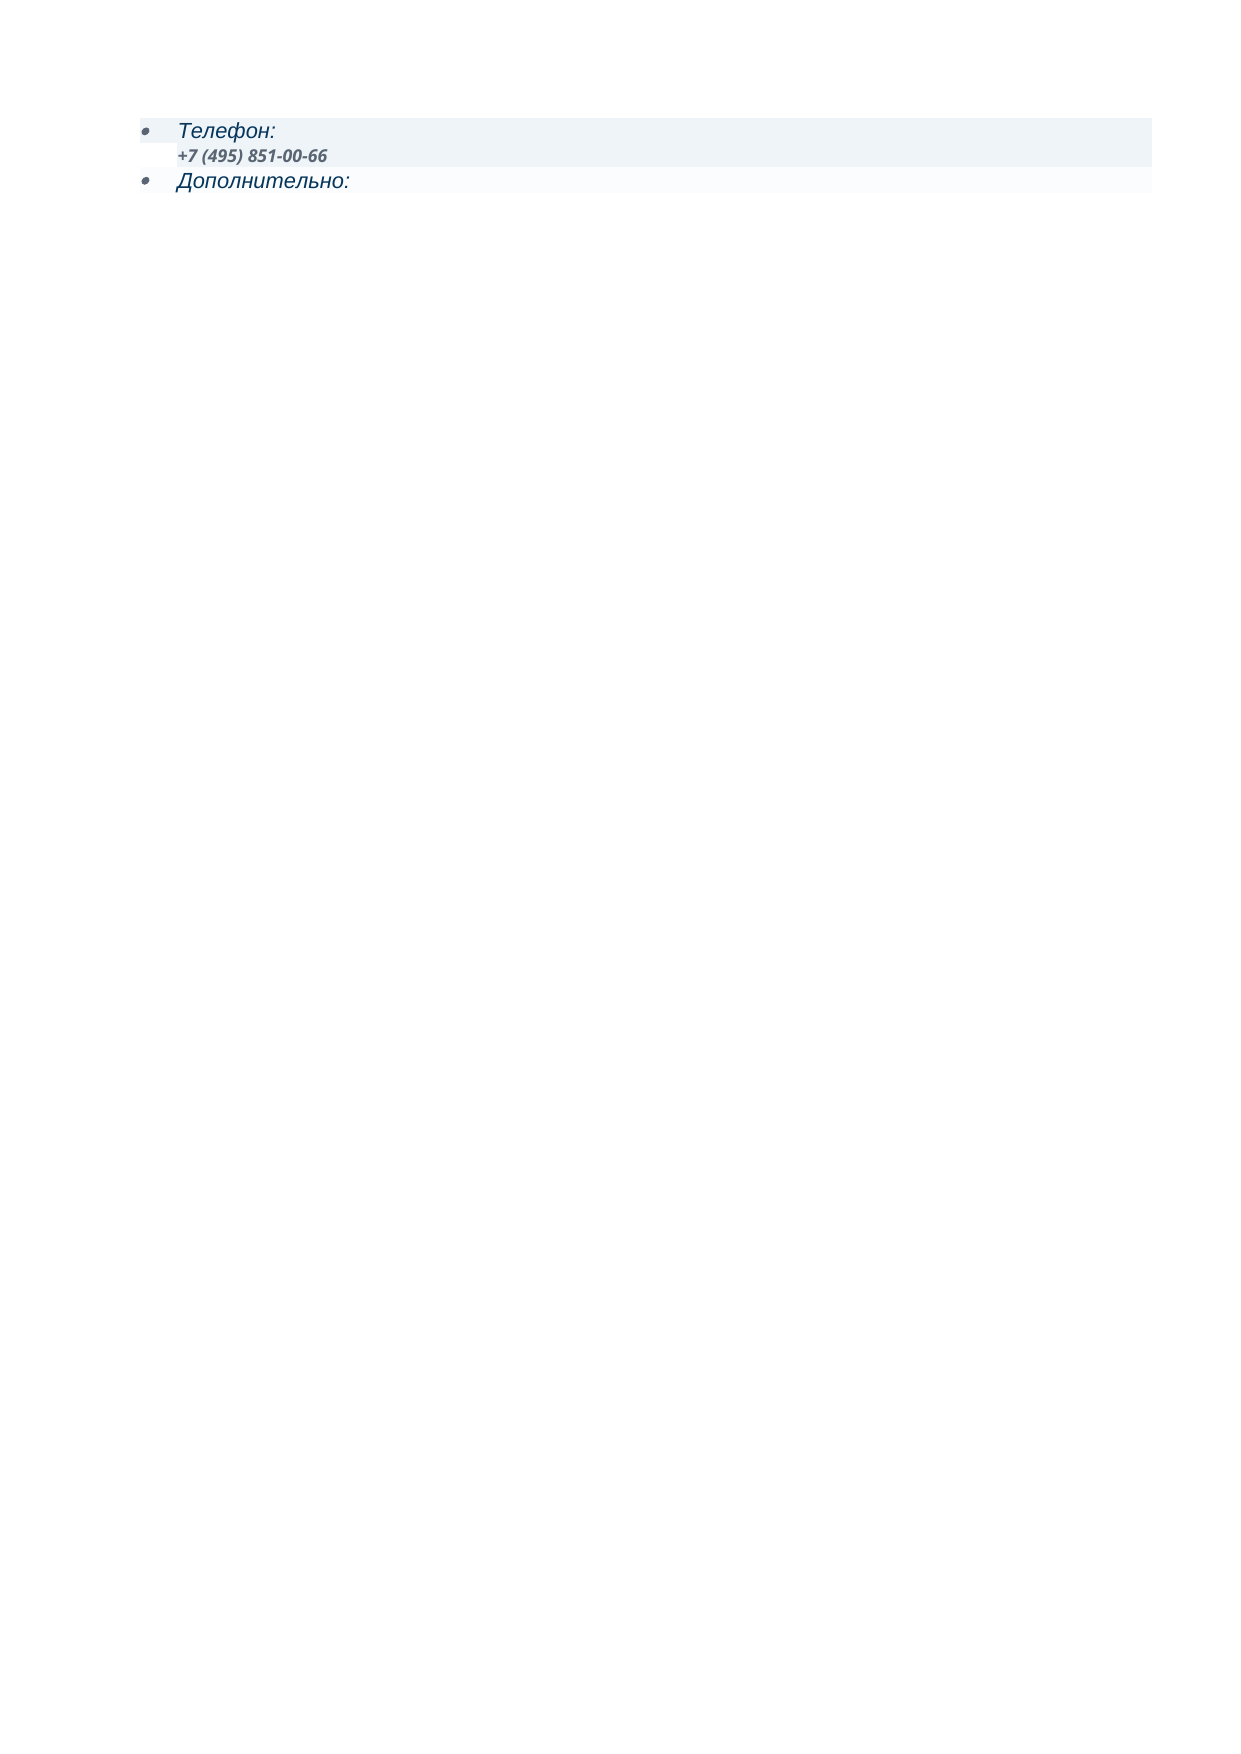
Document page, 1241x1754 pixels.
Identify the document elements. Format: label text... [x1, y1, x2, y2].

list Дополнительно: [140, 167, 1152, 193]
text +7 (495) 851-00-66 [177, 143, 1152, 167]
list Телефон: [140, 118, 1152, 143]
